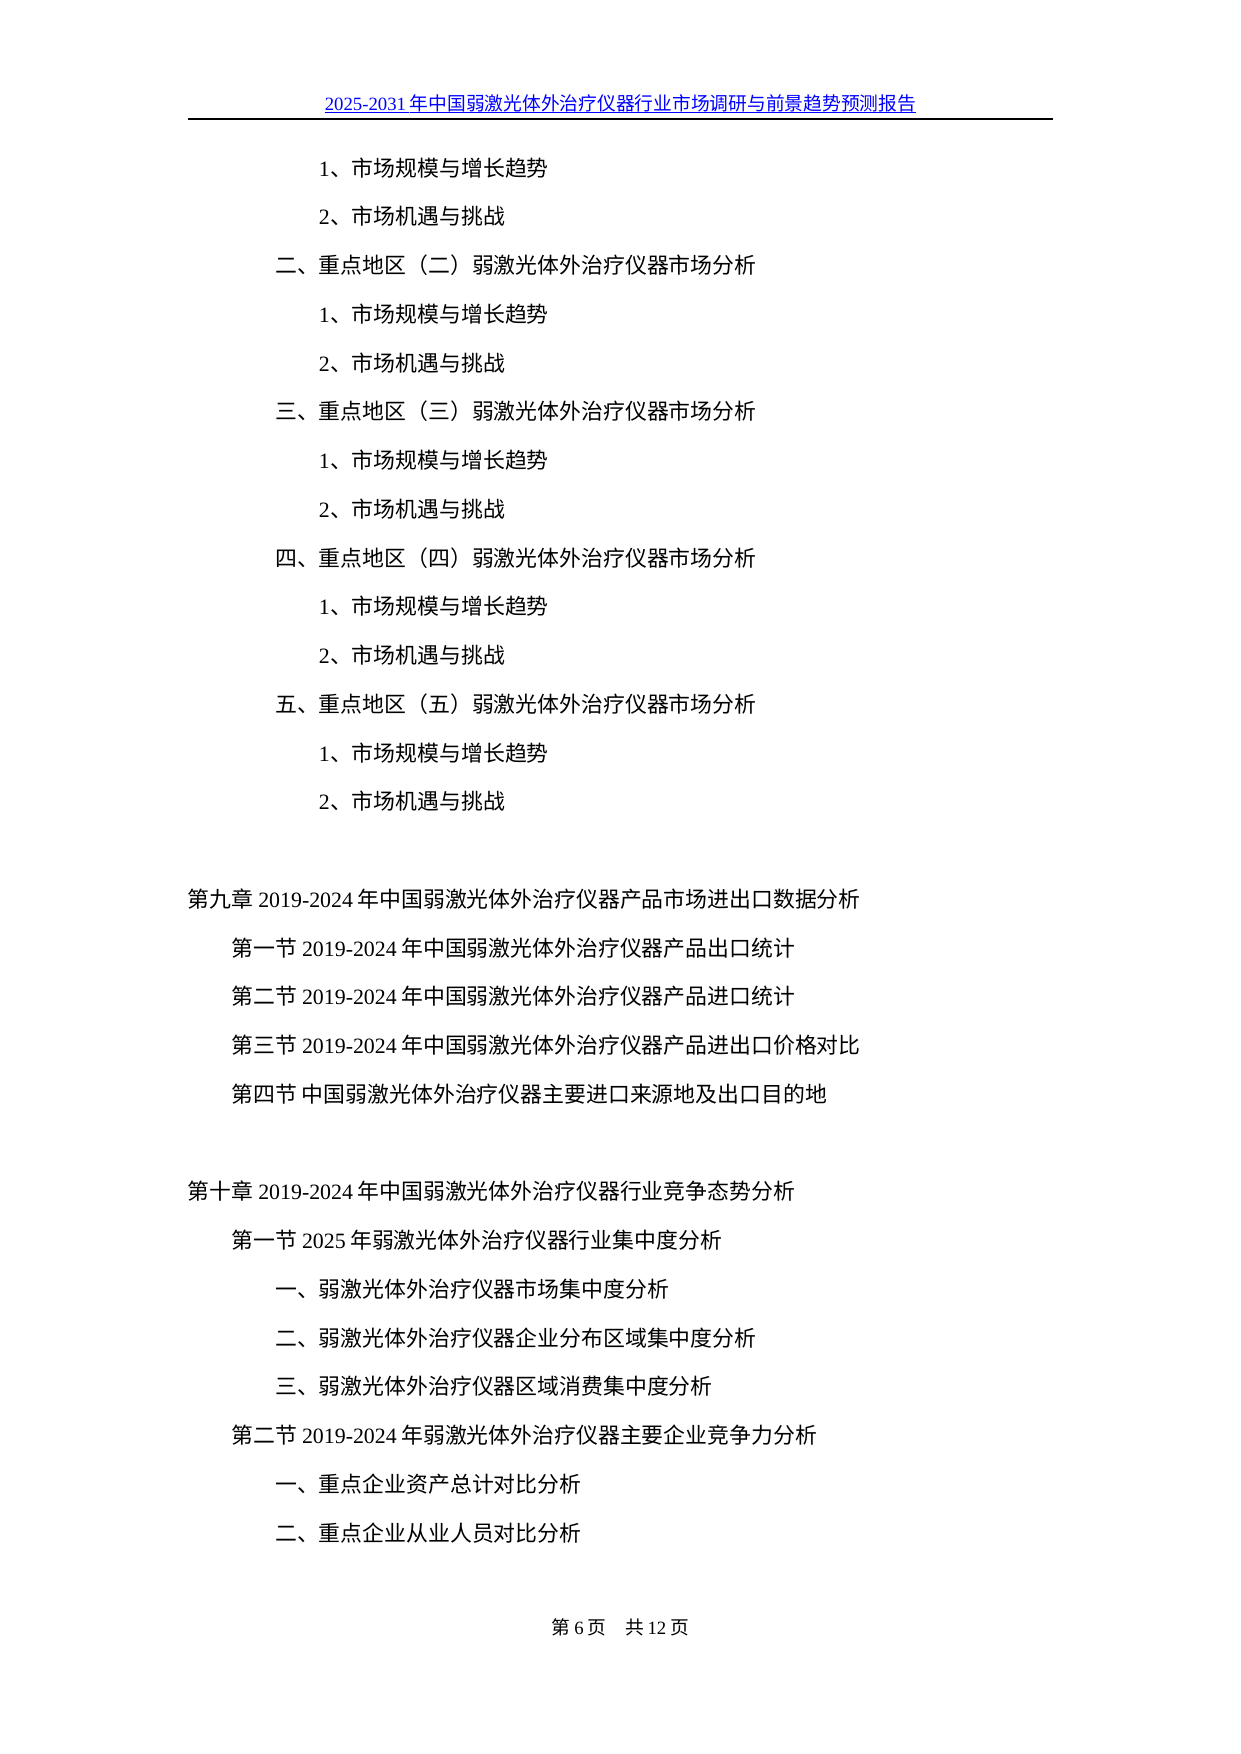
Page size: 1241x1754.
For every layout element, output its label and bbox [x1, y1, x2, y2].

text [187, 150, 1053, 1548]
